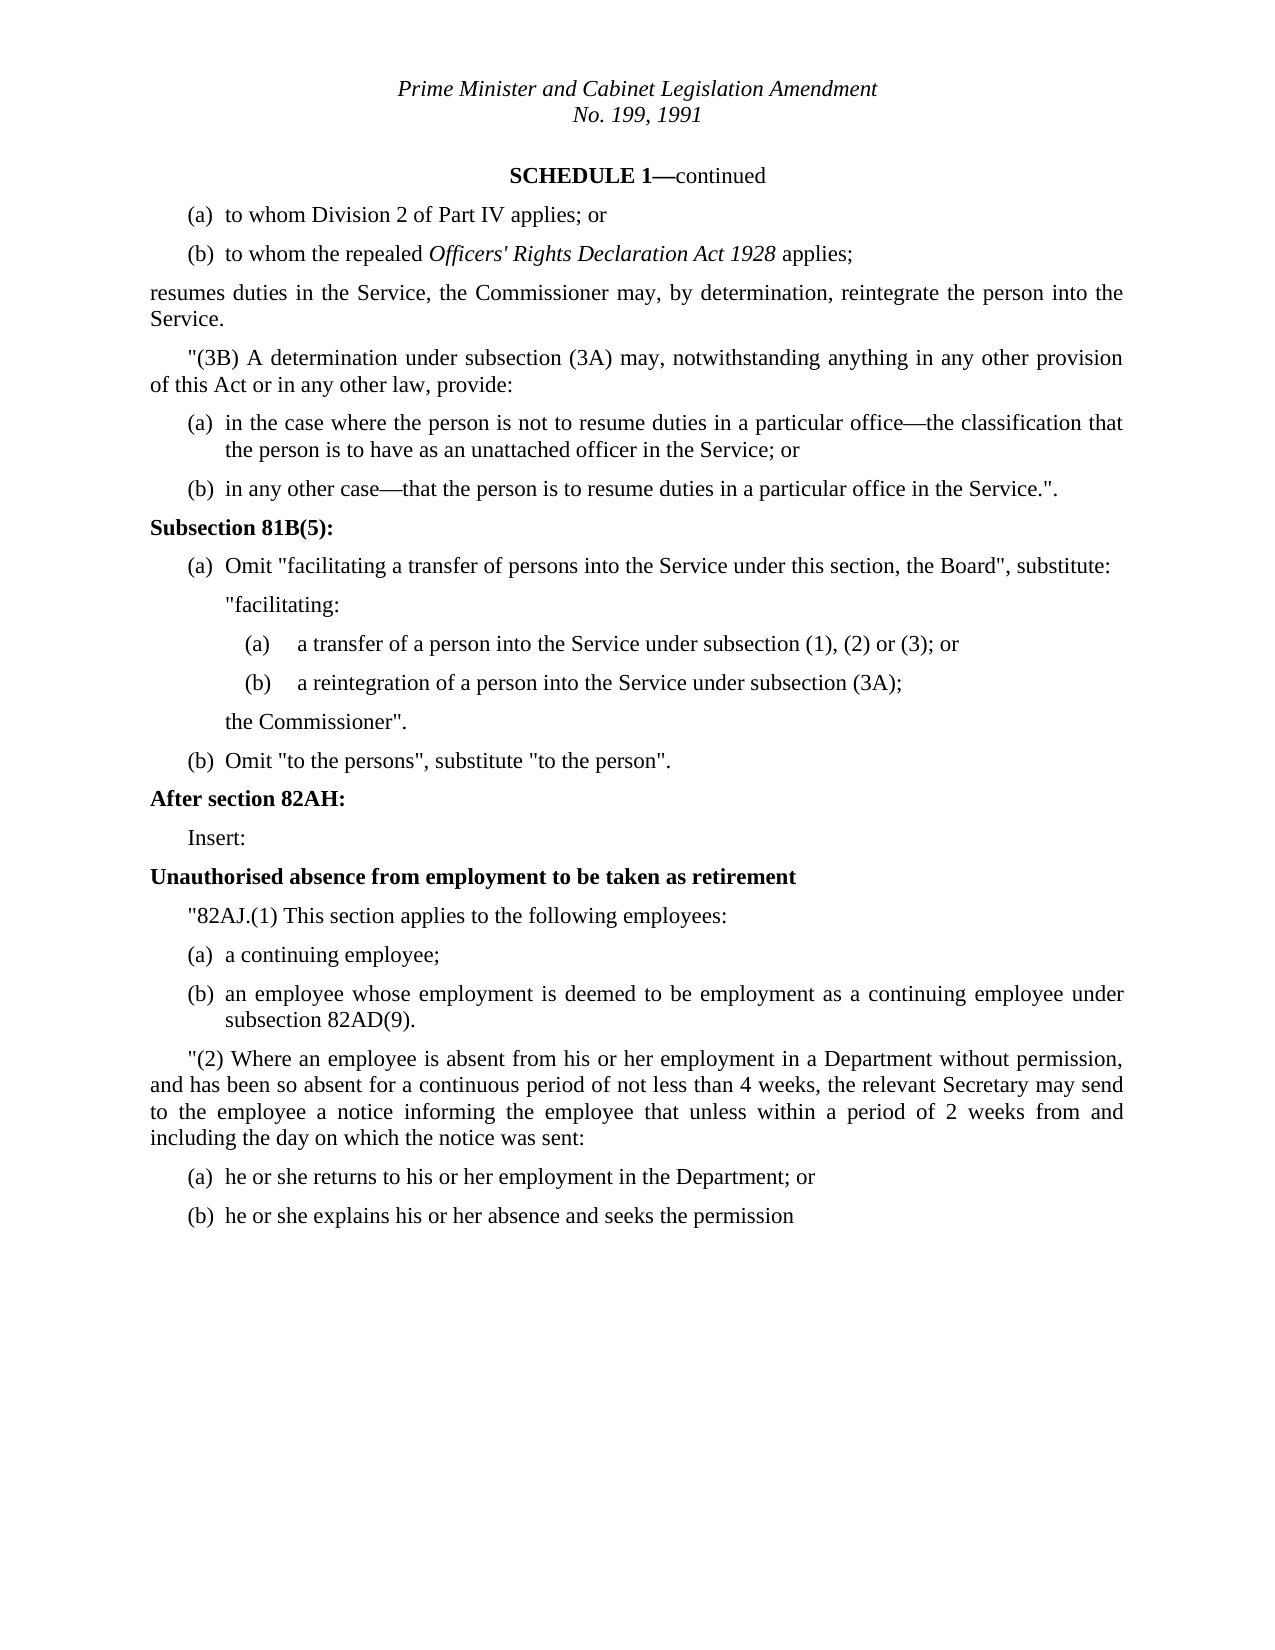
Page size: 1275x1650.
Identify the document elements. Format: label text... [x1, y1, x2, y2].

text (b) Omit "to the persons", substitute "to the person". [187, 747, 1125, 773]
text (b) an employee whose employment is deemed to be employment as a continuing employee under subsection 82AD(9). [187, 980, 1125, 1032]
text "(3B) A determination under subsection (3A) may, notwithstanding anything in any other provision of this Act or in any other law, provide: [150, 344, 1125, 397]
text (a) Omit "facilitating a transfer of persons into the Service under this section, the Board", substitute: [187, 552, 1125, 579]
text After section 82AH: [150, 786, 1125, 812]
text (a) a transfer of a person into the Service under subsection (1), (2) or (3); or [244, 630, 1125, 656]
text Subsection 81B(5): [150, 513, 1125, 540]
text "(2) Where an employee is absent from his or her employment in a Department without permission, and has been so absent for a continuous period of not less than 4 weeks, the relevant Secretary may send to the employee a notice informing the employee that unless within a period of 2 weeks from and including the day on which the notice was sent: [150, 1045, 1125, 1150]
text (a) a continuing employee; [187, 941, 1125, 967]
text resumes duties in the Service, the Commissioner may, by determination, reintegrate the person into the Service. [150, 279, 1125, 332]
text "82AJ.(1) This section applies to the following employees: [150, 902, 1125, 928]
text "facilitating: [150, 591, 1125, 618]
text (a) he or she returns to his or her employment in the Department; or [187, 1163, 1125, 1189]
text (b) in any other case—that the person is to resume duties in a particular office in the Service.". [187, 475, 1125, 501]
text (a) to whom Division 2 of Part IV applies; or [187, 201, 1125, 228]
text (b) a reintegration of a person into the Service under subsection (3A); [244, 669, 1125, 695]
text (a) in the case where the person is not to resume duties in a particular office—the classification that the person is to have as an unattached officer in the Service; or [187, 409, 1125, 462]
text SCHEDULE 1—continued [150, 162, 1125, 189]
text (b) he or she explains his or her absence and seeks the permission [187, 1202, 1125, 1228]
text (b) to whom the repealed Officers' Rights Declaration Act 1928 applies; [187, 240, 1125, 267]
text the Commissioner". [150, 708, 1125, 734]
text Unauthorised absence from employment to be taken as retirement [150, 863, 1125, 889]
text Insert: [150, 824, 1125, 851]
